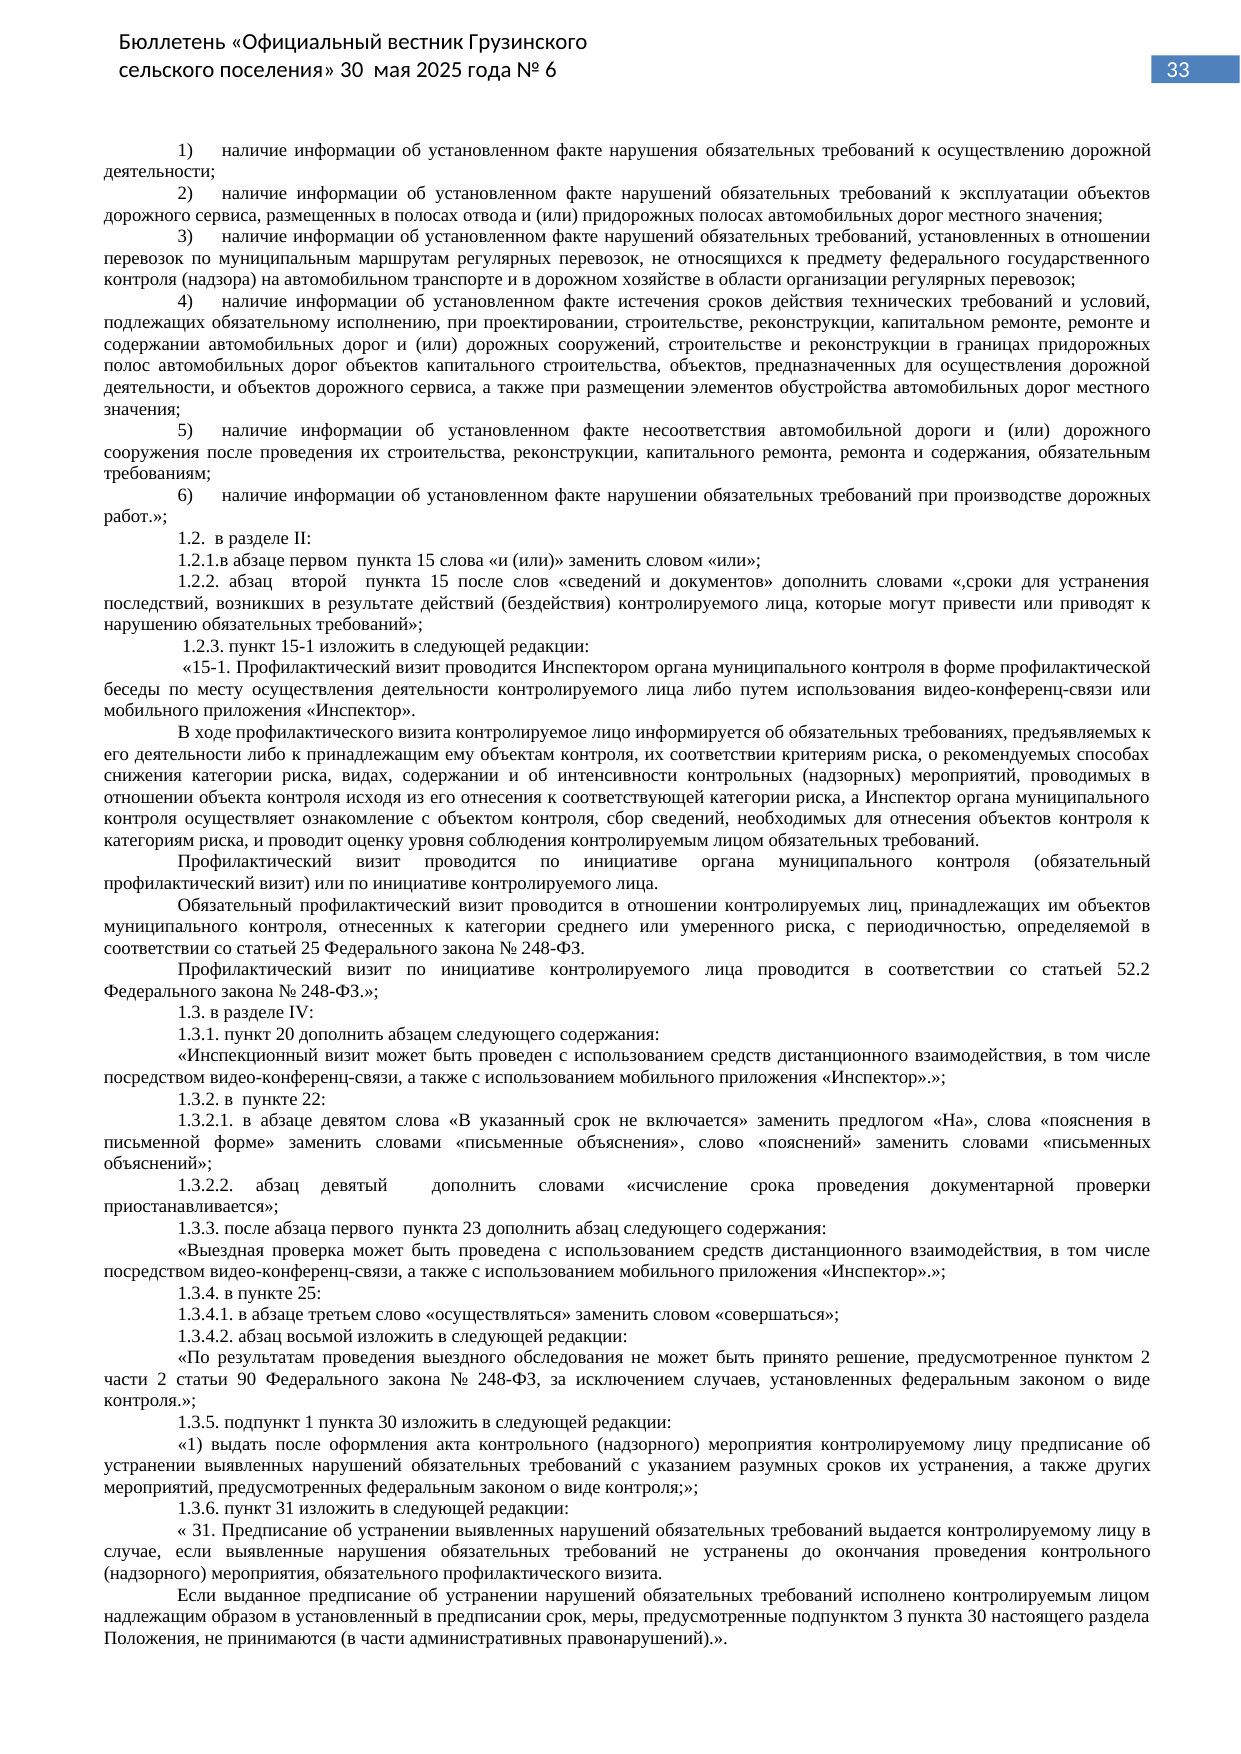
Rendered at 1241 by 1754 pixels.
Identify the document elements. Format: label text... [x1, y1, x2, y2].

text 1.3.4.2. абзац восьмой изложить в следующей редакции: [103, 1325, 1152, 1346]
text «По результатам проведения выездного обследования не может быть принято решение, предусмотренное пунктом 2 части 2 статьи 90 Федерального закона № 248-ФЗ, за исключением случаев, установленных федеральным законом о виде контроля.»; [103, 1346, 1152, 1411]
text Профилактический визит по инициативе контролируемого лица проводится в соответствии со статьей 52.2 Федерального закона № 248-ФЗ.»; [103, 958, 1152, 1001]
text Профилактический визит проводится по инициативе органа муниципального контроля (обязательный профилактический визит) или по инициативе контролируемого лица. [103, 850, 1152, 893]
text Обязательный профилактический визит проводится в отношении контролируемых лиц, принадлежащих им объектов муниципального контроля, отнесенных к категории среднего или умеренного риска, с периодичностью, определяемой в соответствии со статьей 25 Федерального закона № 248-ФЗ. [103, 893, 1152, 958]
text В ходе профилактического визита контролируемое лицо информируется об обязательных требованиях, предъявляемых к его деятельности либо к принадлежащим ему объектам контроля, их соответствии критериям риска, о рекомендуемых способах снижения категории риска, видах, содержании и об интенсивности контрольных (надзорных) мероприятий, проводимых в отношении объекта контроля исходя из его отнесения к соответствующей категории риска, а Инспектор органа муниципального контроля осуществляет ознакомление с объектом контроля, сбор сведений, необходимых для отнесения объектов контроля к категориям риска, и проводит оценку уровня соблюдения контролируемым лицом обязательных требований. [103, 721, 1152, 850]
text «Выездная проверка может быть проведена с использованием средств дистанционного взаимодействия, в том числе посредством видео-конференц-связи, а также с использованием мобильного приложения «Инспектор».»; [103, 1238, 1152, 1282]
text 1.3. в разделе IV: [103, 1001, 1152, 1023]
text «1) выдать после оформления акта контрольного (надзорного) мероприятия контролируемому лицу предписание об устранении выявленных нарушений обязательных требований с указанием разумных сроков их устранения, а также других мероприятий, предусмотренных федеральным законом о виде контроля;»; [103, 1432, 1152, 1497]
list наличие информации об установленном факте нарушении обязательных требований при производстве дорожных работ.»; [103, 484, 1152, 527]
text « 31. Предписание об устранении выявленных нарушений обязательных требований выдается контролируемому лицу в случае, если выявленные нарушения обязательных требований не устранены до окончания проведения контрольного (надзорного) мероприятия, обязательного профилактического визита. [103, 1519, 1152, 1583]
list 1.2.1.в абзаце первом пункта 15 слова «и (или)» заменить словом «или»; [103, 548, 1152, 570]
list наличие информации об установленном факте истечения сроков действия технических требований и условий, подлежащих обязательному исполнению, при проектировании, строительстве, реконструкции, капитальном ремонте, ремонте и содержании автомобильных дорог и (или) дорожных сооружений, строительстве и реконструкции в границах придорожных полос автомобильных дорог объектов капитального строительства, объектов, предназначенных для осуществления дорожной деятельности, и объектов дорожного сервиса, а также при размещении элементов обустройства автомобильных дорог местного значения; [103, 290, 1152, 419]
text 1.3.1. пункт 20 дополнить абзацем следующего содержания: [103, 1023, 1152, 1044]
text 1.3.4.1. в абзаце третьем слово «осуществляться» заменить словом «совершаться»; [103, 1303, 1152, 1325]
text Если выданное предписание об устранении нарушений обязательных требований исполнено контролируемым лицом надлежащим образом в установленный в предписании срок, меры, предусмотренные подпунктом 3 пункта 30 настоящего раздела Положения, не принимаются (в части административных правонарушений).». [103, 1583, 1152, 1648]
list 1.2. в разделе II: [103, 527, 1152, 548]
text 1.2.2. абзац второй пункта 15 после слов «сведений и документов» дополнить словами «,сроки для устранения последствий, возникших в результате действий (бездействия) контролируемого лица, которые могут привести или приводят к нарушению обязательных требований»; [103, 570, 1152, 635]
text 1.3.5. подпункт 1 пункта 30 изложить в следующей редакции: [103, 1411, 1152, 1432]
text 1.3.2.1. в абзаце девятом слова «В указанный срок не включается» заменить предлогом «На», слова «пояснения в письменной форме» заменить словами «письменные объяснения», слово «пояснений» заменить словами «письменных объяснений»; [103, 1109, 1152, 1174]
text 1.3.6. пункт 31 изложить в следующей редакции: [103, 1497, 1152, 1519]
text «15-1. Профилактический визит проводится Инспектором органа муниципального контроля в форме профилактической беседы по месту осуществления деятельности контролируемого лица либо путем использования видео-конференц-связи или мобильного приложения «Инспектор». [103, 656, 1152, 721]
text «Инспекционный визит может быть проведен с использованием средств дистанционного взаимодействия, в том числе посредством видео-конференц-связи, а также с использованием мобильного приложения «Инспектор».»; [103, 1044, 1152, 1087]
list наличие информации об установленном факте нарушения обязательных требований к осуществлению дорожной деятельности; [103, 139, 1152, 182]
text 1.3.2.2. абзац девятый дополнить словами «исчисление срока проведения документарной проверки приостанавливается»; [103, 1174, 1152, 1217]
text 1.2.3. пункт 15-1 изложить в следующей редакции: [103, 635, 1152, 656]
text 1.3.3. после абзаца первого пункта 23 дополнить абзац следующего содержания: [103, 1217, 1152, 1238]
list наличие информации об установленном факте нарушений обязательных требований к эксплуатации объектов дорожного сервиса, размещенных в полосах отвода и (или) придорожных полосах автомобильных дорог местного значения; [103, 182, 1152, 225]
list наличие информации об установленном факте нарушений обязательных требований, установленных в отношении перевозок по муниципальным маршрутам регулярных перевозок, не относящихся к предмету федерального государственного контроля (надзора) на автомобильном транспорте и в дорожном хозяйстве в области организации регулярных перевозок; [103, 225, 1152, 290]
text 1.3.2. в пункте 22: [103, 1087, 1152, 1109]
list наличие информации об установленном факте несоответствия автомобильной дороги и (или) дорожного сооружения после проведения их строительства, реконструкции, капитального ремонта, ремонта и содержания, обязательным требованиям; [103, 419, 1152, 484]
text 1.3.4. в пункте 25: [103, 1282, 1152, 1303]
